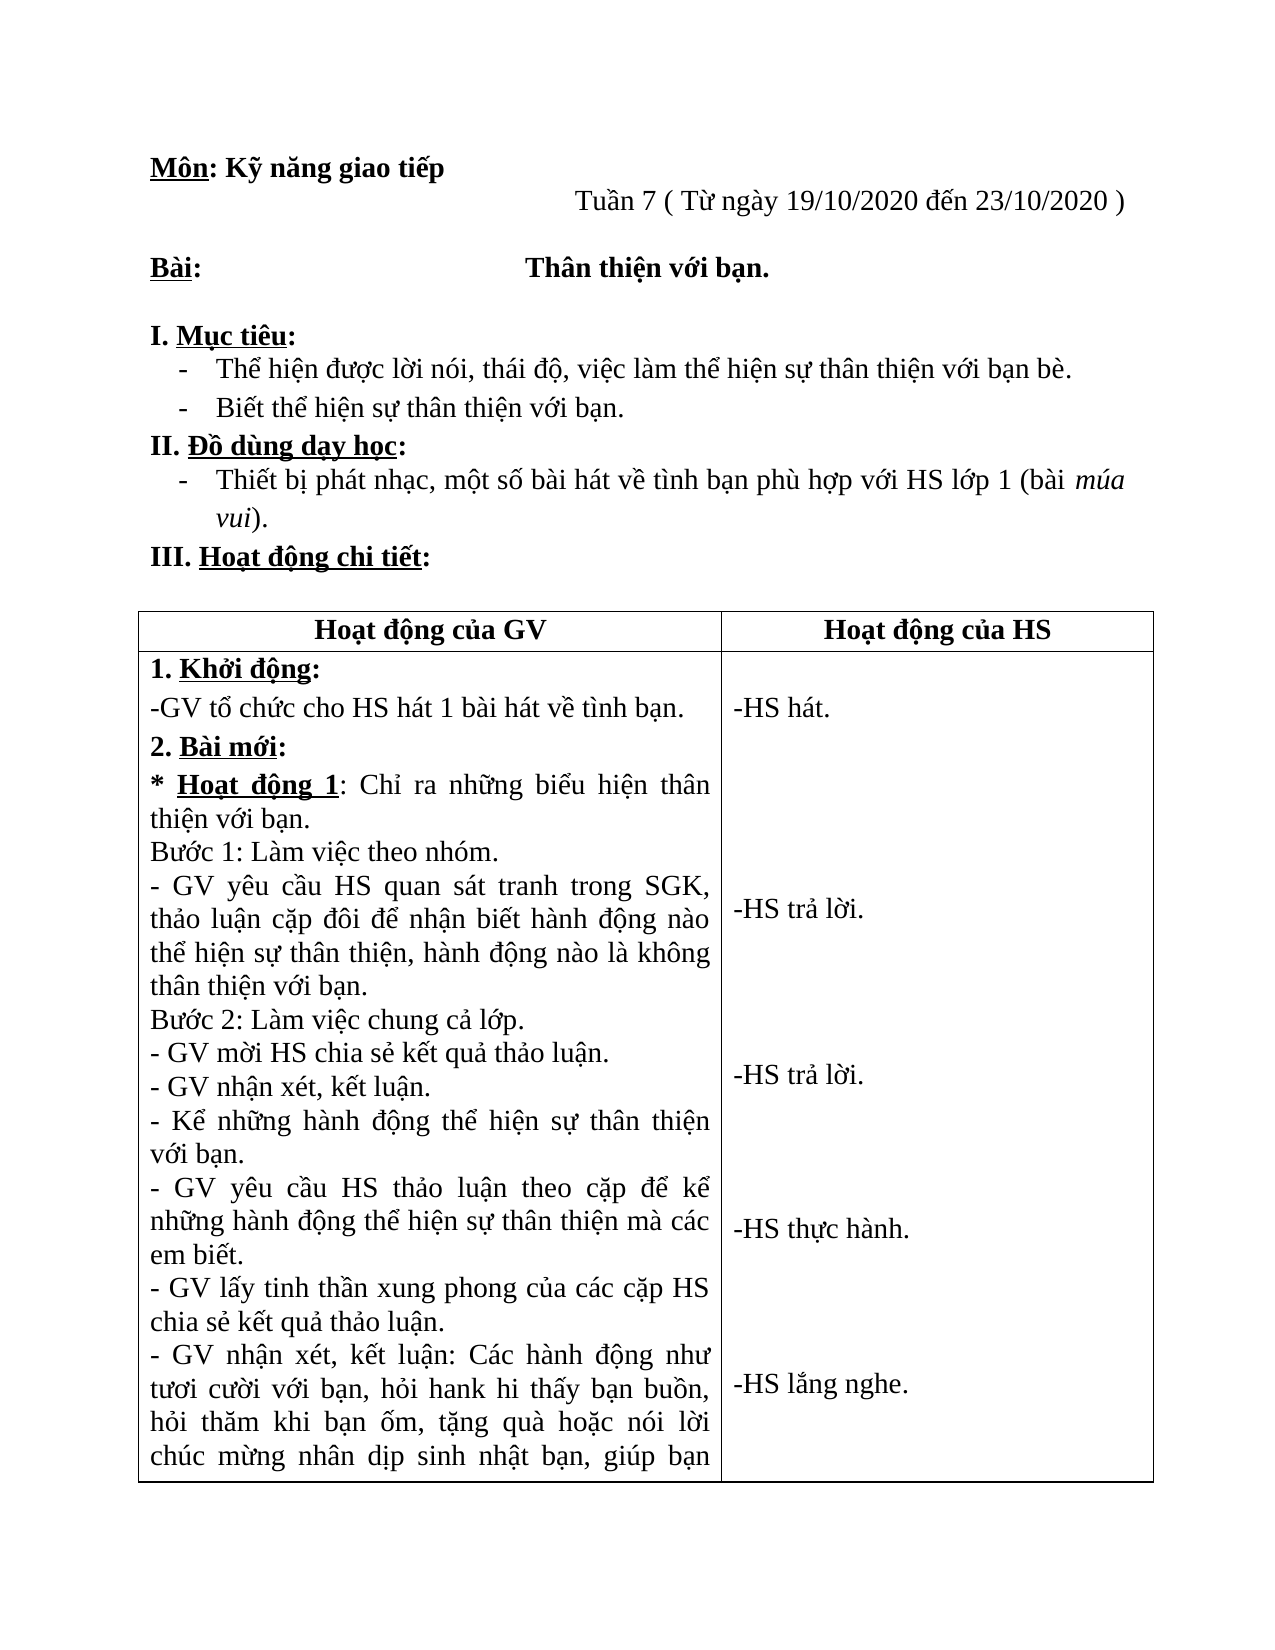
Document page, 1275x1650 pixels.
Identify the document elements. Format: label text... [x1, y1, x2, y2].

text III. Hoạt động chi tiết: [150, 539, 1125, 572]
text I. Mục tiêu: [150, 318, 1125, 351]
table_header Hoạt động của HS [722, 612, 1153, 651]
text Bài: Thân thiện với bạn. [150, 251, 1125, 284]
list Thể hiện được lời nói, thái độ, việc làm thể hiện sự thân thiện với bạn bè. [178, 351, 1125, 385]
table_header Hoạt động của GV [139, 612, 721, 651]
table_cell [722, 652, 1153, 1481]
text Tuần 7 ( Từ ngày 19/10/2020 đến 23/10/2020 ) [375, 183, 1125, 217]
text II. Đồ dùng dạy học: [150, 428, 1125, 462]
list Biết thể hiện sự thân thiện với bạn. [178, 390, 1125, 423]
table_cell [139, 652, 721, 1481]
text Môn: Kỹ năng giao tiếp [150, 150, 1125, 183]
list Thiết bị phát nhạc, một số bài hát về tình bạn phù hợp với HS lớp 1 (bài múa vui). [178, 462, 1125, 534]
